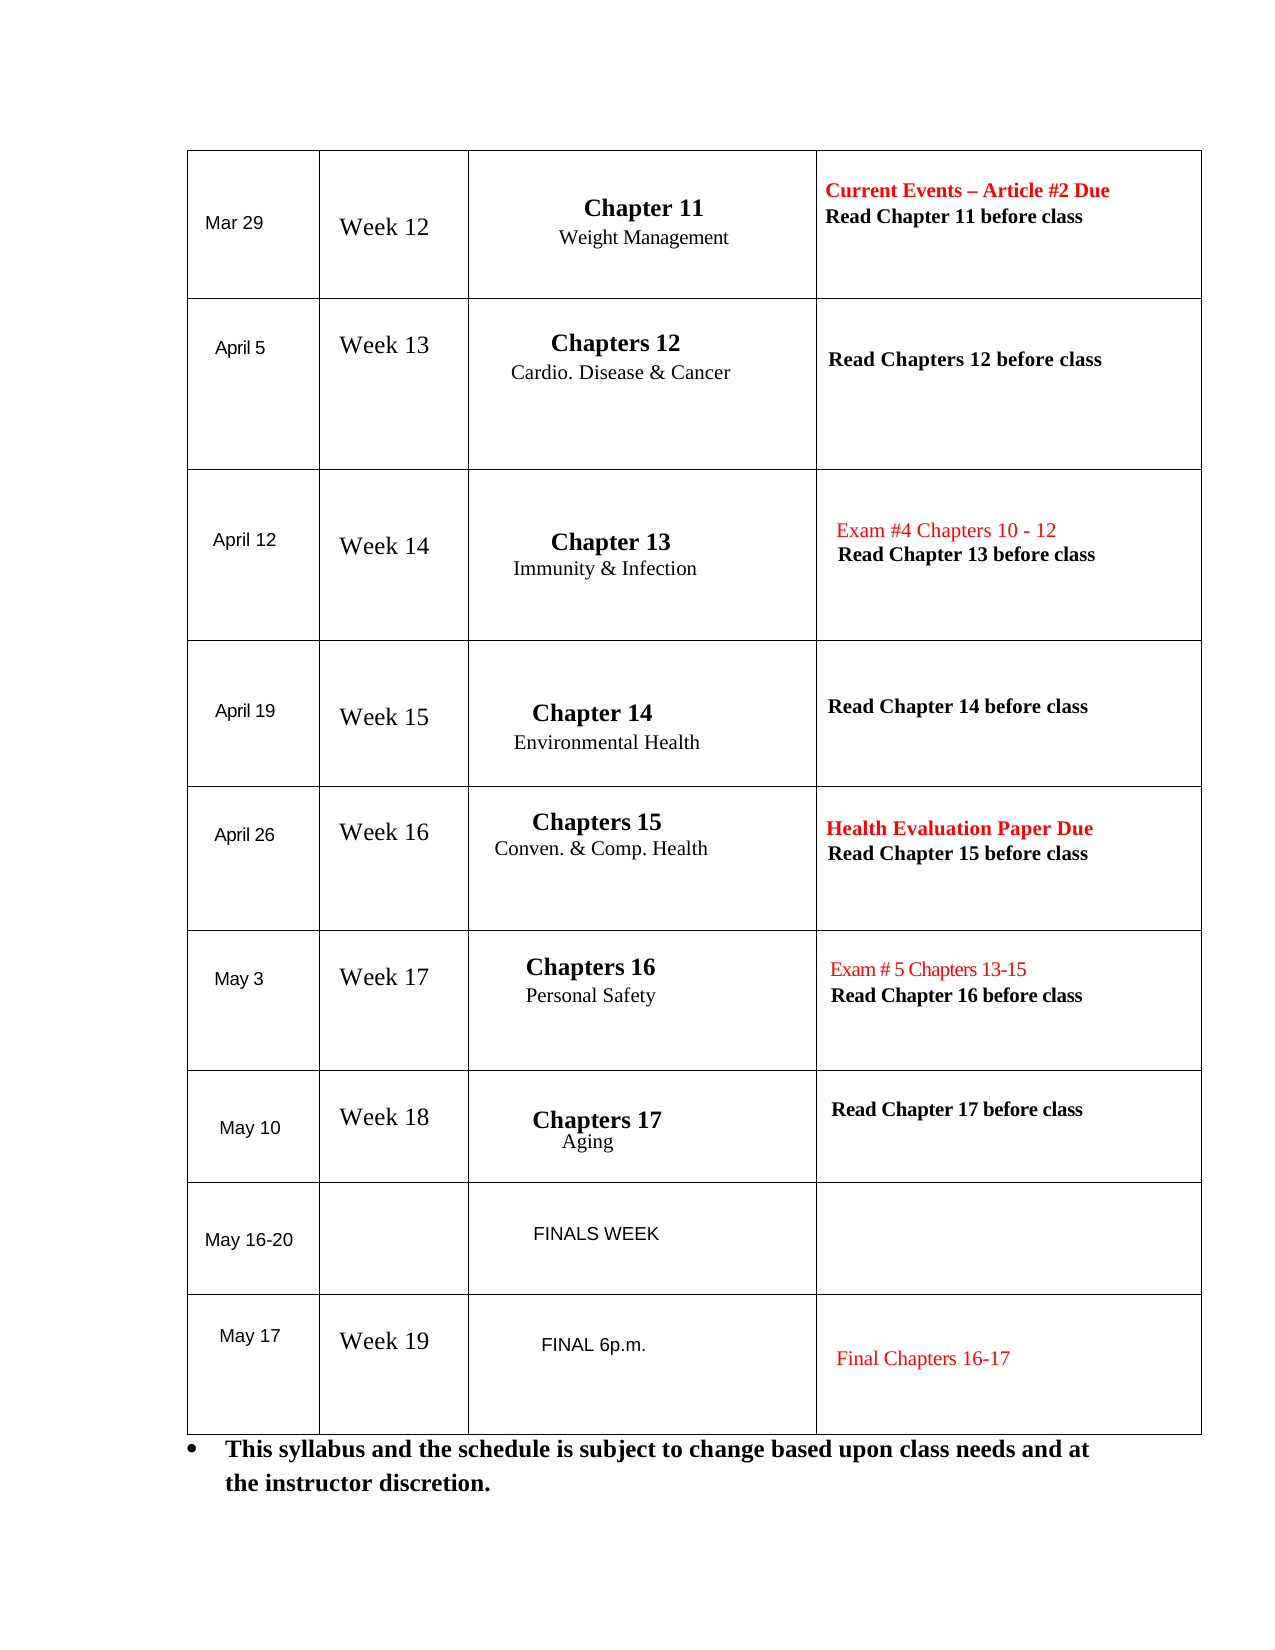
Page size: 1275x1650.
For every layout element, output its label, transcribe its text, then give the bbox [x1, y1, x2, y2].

table_cell Read Chapters 12 before class [817, 299, 1201, 469]
table_cell Chapter 13 Immunity & Infection [469, 470, 816, 640]
table_cell April 19 [188, 641, 319, 786]
table_cell Exam # 5 Chapters 13-15 Read Chapter 16 before class [817, 931, 1201, 1070]
table_cell April 12 [188, 470, 319, 640]
list This syllabus and the schedule is subject to change based upon class needs and at the instructor discretion. [187, 1435, 1125, 1496]
table_cell FINAL 6p.m. [469, 1295, 816, 1433]
table_cell April 26 [188, 787, 319, 930]
table_cell May 17 [188, 1295, 319, 1433]
table_cell Week 15 [320, 641, 468, 786]
table_cell Read Chapter 17 before class [817, 1071, 1201, 1182]
table_cell Exam #4 Chapters 10 - 12 Read Chapter 13 before class [817, 470, 1201, 640]
table_cell Mar 29 [188, 151, 319, 298]
table_cell May 16-20 [188, 1183, 319, 1293]
table_cell [817, 1183, 1201, 1293]
table_cell FINALS WEEK [469, 1183, 816, 1293]
table_cell April 5 [188, 299, 319, 469]
table_cell Week 17 [320, 931, 468, 1070]
table_cell Week 13 [320, 299, 468, 469]
table_cell May 10 [188, 1071, 319, 1182]
table_cell Week 14 [320, 470, 468, 640]
table_cell Chapter 14 Environmental Health [469, 641, 816, 786]
table_cell Week 19 [320, 1295, 468, 1433]
table_cell Chapters 16 Personal Safety [469, 931, 816, 1070]
table_cell Week 12 [320, 151, 468, 298]
table_cell May 3 [188, 931, 319, 1070]
table_cell Chapter 11 Weight Management [469, 151, 816, 298]
table_cell Chapters 17 Aging [469, 1071, 816, 1182]
table_cell [320, 1183, 468, 1293]
table_cell Week 18 [320, 1071, 468, 1182]
table_cell Final Chapters 16-17 [817, 1295, 1201, 1433]
table_cell Week 16 [320, 787, 468, 930]
table_cell Chapters 15 Conven. & Comp. Health [469, 787, 816, 930]
table_cell Chapters 12 Cardio. Disease & Cancer [469, 299, 816, 469]
table_cell Read Chapter 14 before class [817, 641, 1201, 786]
table_cell Current Events – Article #2 Due Read Chapter 11 before class [817, 151, 1201, 298]
table_cell Health Evaluation Paper Due Read Chapter 15 before class [817, 787, 1201, 930]
